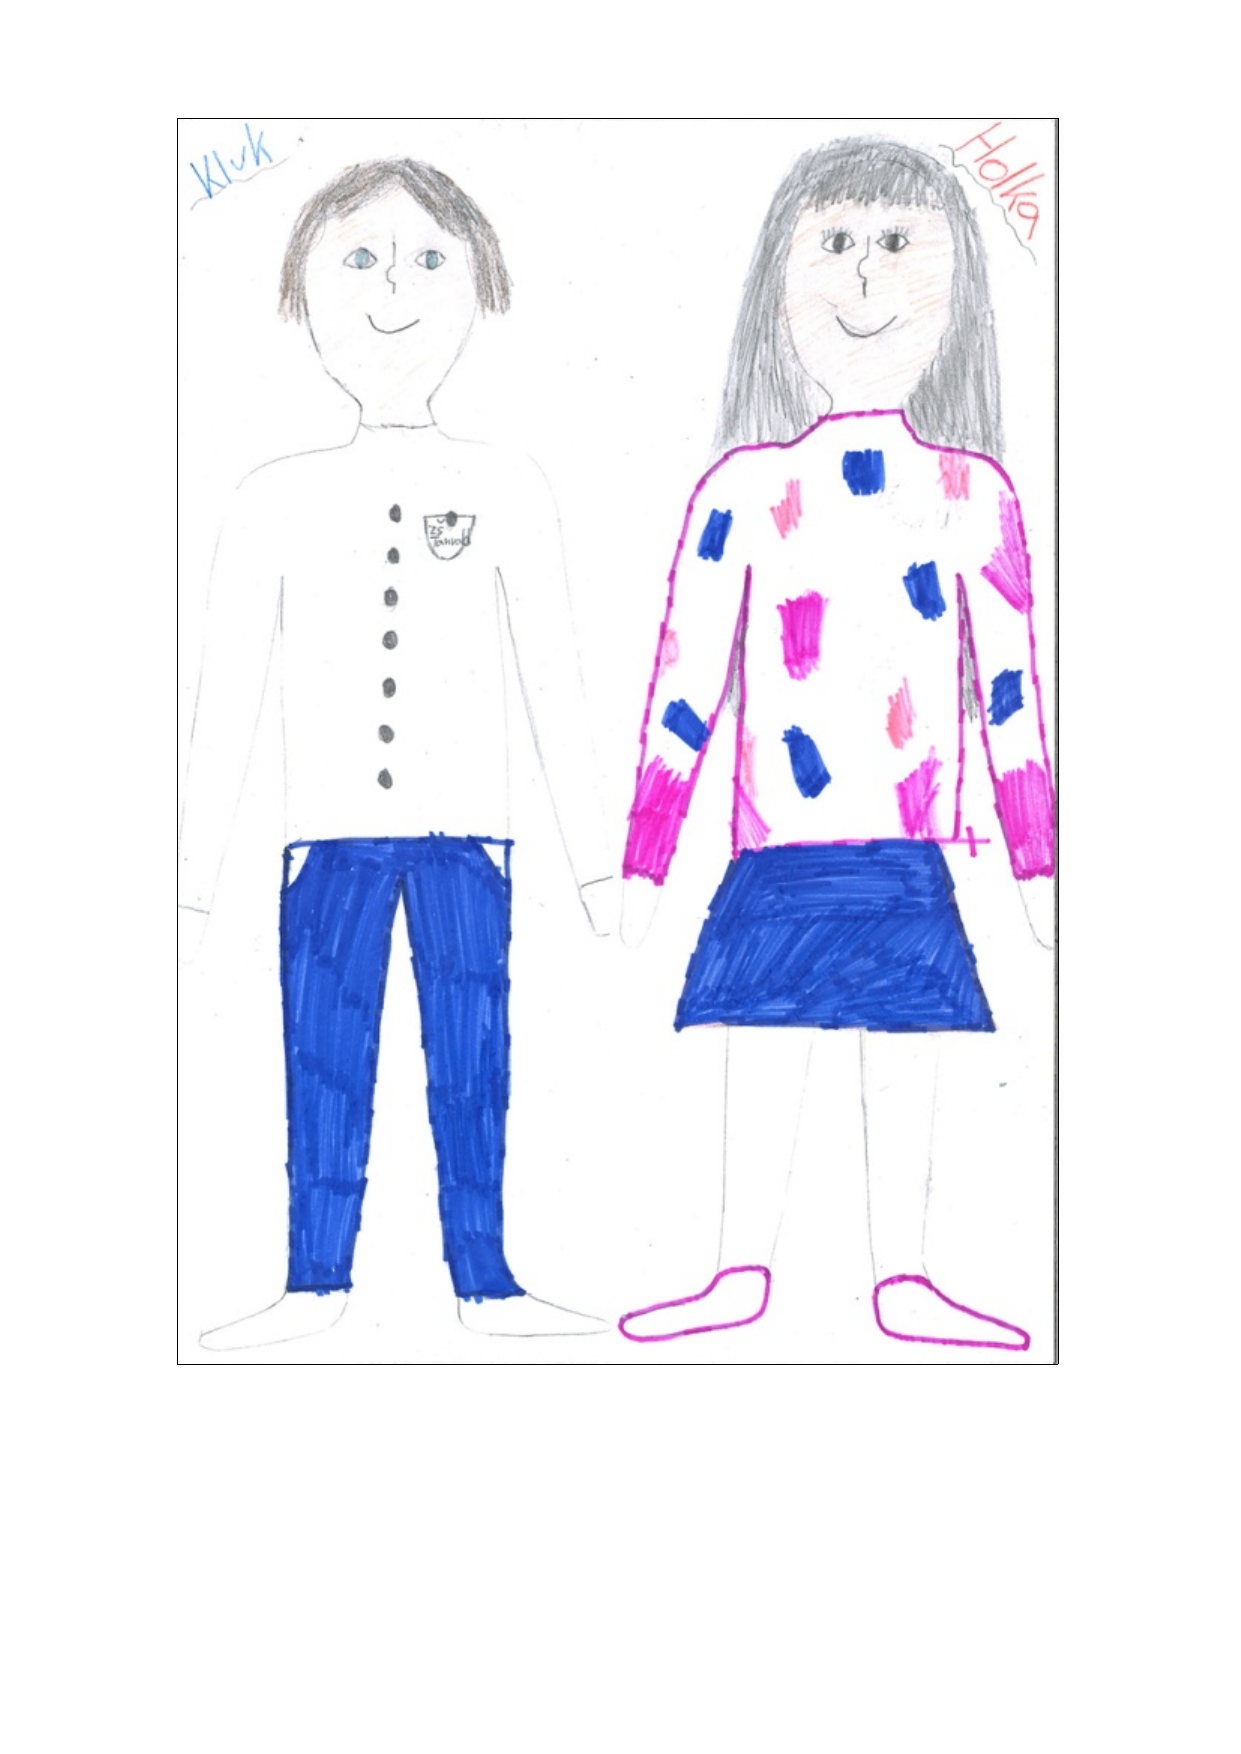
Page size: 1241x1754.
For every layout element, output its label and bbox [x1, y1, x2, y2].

picture [178, 119, 1058, 1364]
